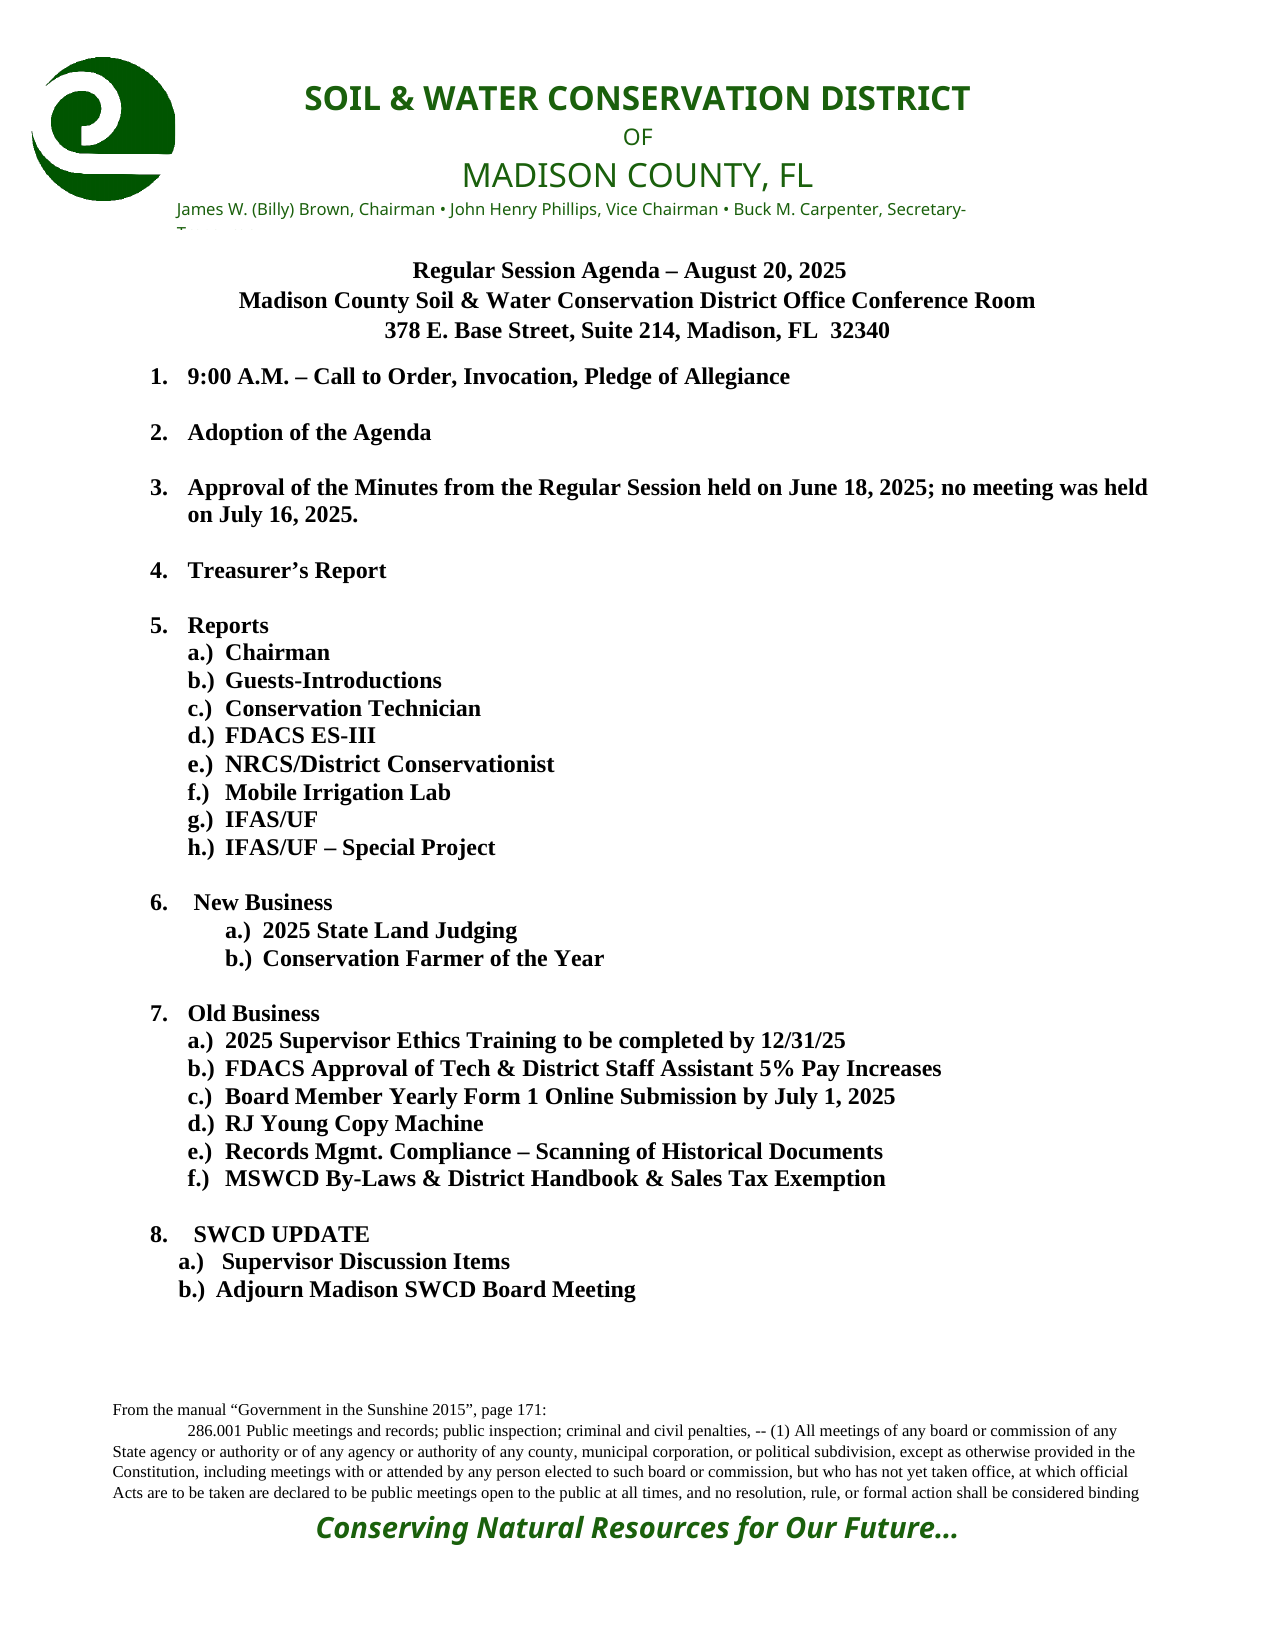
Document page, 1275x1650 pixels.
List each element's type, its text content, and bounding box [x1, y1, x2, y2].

list 9:00 A.M. – Call to Order, Invocation, Pledge of Allegiance [150, 362, 1162, 390]
list IFAS/UF [187, 805, 1162, 833]
text From the manual “Government in the Sunshine 2015”, page 171: [112, 1400, 1162, 1419]
list Treasurer’s Report [150, 556, 1162, 583]
list Reports [150, 611, 1162, 638]
text Regular Session Agenda – August 20, 2025 [337, 256, 1162, 284]
text 286.001 Public meetings and records; public inspection; criminal and civil penalties, -- (1) All meetings of any board or commission of any [112, 1421, 1162, 1440]
list Conservation Technician [187, 694, 1162, 721]
list Approval of the Minutes from the Regular Session held on June 18, 2025; no meeting was held on July 16, 2025. [150, 473, 1162, 528]
list Supervisor Discussion Items [178, 1247, 1162, 1275]
picture [28, 57, 175, 201]
list Adoption of the Agenda [150, 418, 1162, 445]
list MSWCD By-Laws & District Handbook & Sales Tax Exemption [187, 1164, 1162, 1192]
list IFAS/UF – Special Project [187, 833, 1162, 860]
list SWCD UPDATE [150, 1220, 1162, 1247]
list NRCS/District Conservationist [187, 749, 1162, 778]
list New Business [150, 888, 1162, 916]
list Old Business [150, 999, 1162, 1026]
list Mobile Irrigation Lab [187, 778, 1162, 805]
list Conservation Farmer of the Year [225, 944, 1162, 971]
list Guests-Introductions [187, 666, 1162, 694]
list FDACS ES-III [187, 721, 1162, 749]
list FDACS Approval of Tech & District Staff Assistant 5% Pay Increases [187, 1054, 1162, 1082]
list Adjourn Madison SWCD Board Meeting [178, 1275, 1162, 1302]
list Records Mgmt. Compliance – Scanning of Historical Documents [187, 1137, 1162, 1164]
list RJ Young Copy Machine [187, 1109, 1162, 1137]
text Constitution, including meetings with or attended by any person elected to such board or commission, but who has not yet taken office, at which official [112, 1462, 1162, 1481]
text 378 E. Base Street, Suite 214, Madison, FL 32340 [112, 316, 1162, 343]
text State agency or authority or of any agency or authority of any county, municipal corporation, or political subdivision, except as otherwise provided in the [112, 1441, 1162, 1461]
list Board Member Yearly Form 1 Online Submission by July 1, 2025 [187, 1082, 1162, 1109]
list 2025 Supervisor Ethics Training to be completed by 12/31/25 [187, 1026, 1162, 1054]
list 2025 State Land Judging [225, 916, 1162, 944]
text Madison County Soil & Water Conservation District Office Conference Room [112, 286, 1162, 314]
list Chairman [187, 638, 1162, 666]
text Acts are to be taken are declared to be public meetings open to the public at all times, and no resolution, rule, or formal action shall be considered binding [112, 1483, 1162, 1502]
